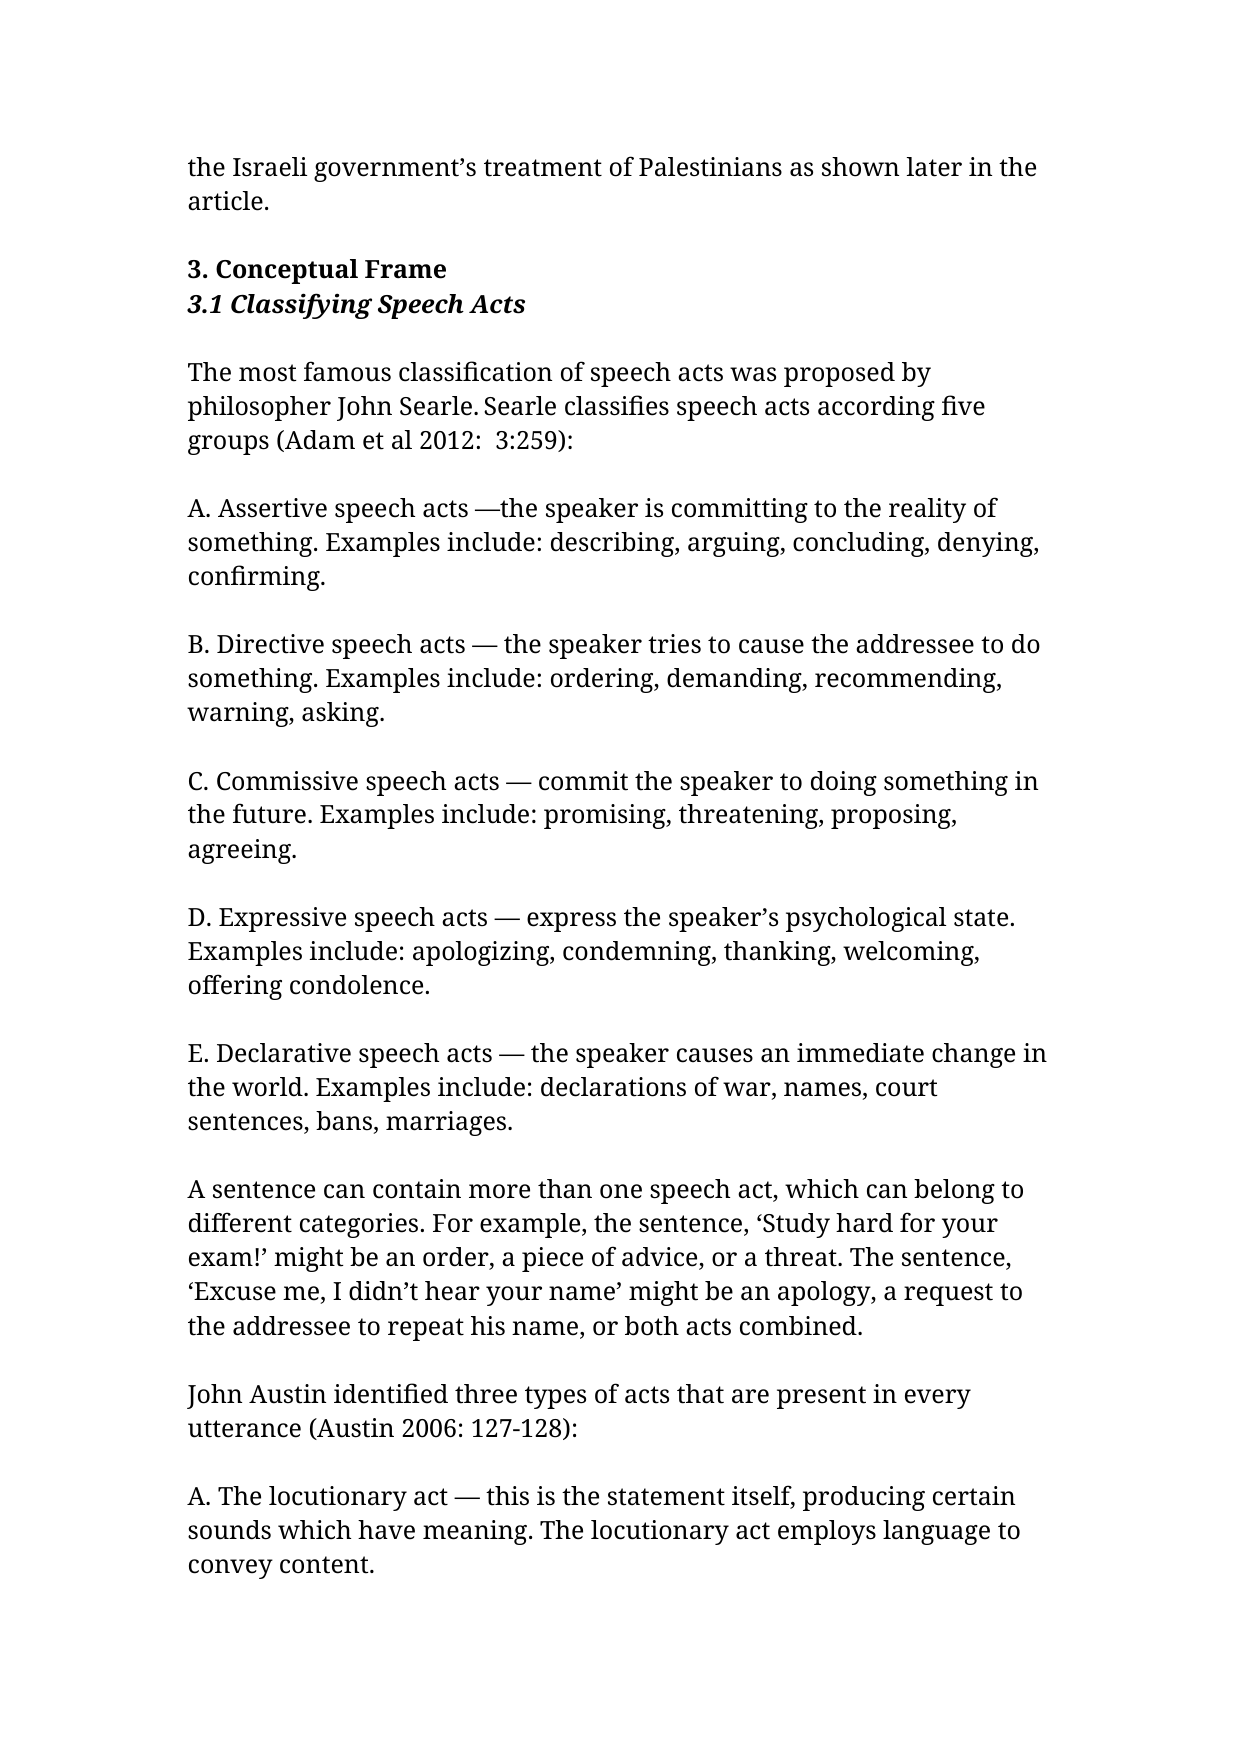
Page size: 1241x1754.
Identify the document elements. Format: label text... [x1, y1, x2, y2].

text B. Directive speech acts — the speaker tries to cause the addressee to do something. Examples include: ordering, demanding, recommending, warning, asking. [187, 627, 1053, 729]
text D. Expressive speech acts — express the speaker’s psychological state. Examples include: apologizing, condemning, thanking, welcoming, offering condolence. [187, 899, 1053, 1002]
text E. Declarative speech acts — the speaker causes an immediate change in the world. Examples include: declarations of war, names, court sentences, bans, marriages. [187, 1036, 1053, 1138]
text 3. Conceptual Frame [187, 252, 1053, 286]
text The most famous classification of speech acts was proposed by philosopher John Searle. Searle classifies speech acts according five groups (Adam et al 2012: 3:259): [187, 354, 1053, 457]
text A. The locutionary act — this is the statement itself, producing certain sounds which have meaning. The locutionary act employs language to convey content. [187, 1478, 1053, 1581]
text A. Assertive speech acts —the speaker is committing to the reality of something. Examples include: describing, arguing, concluding, denying, confirming. [187, 491, 1053, 593]
text John Austin identified three types of acts that are present in every utterance (Austin 2006: 127-128): [187, 1376, 1053, 1444]
text C. Commissive speech acts — commit the speaker to doing something in the future. Examples include: promising, threatening, proposing, agreeing. [187, 763, 1053, 865]
text A sentence can contain more than one speech act, which can belong to different categories. For example, the sentence, ‘Study hard for your exam!’ might be an order, a piece of advice, or a threat. The sentence, ‘Excuse me, I didn’t hear your name’ might be an apology, a request to the addressee to repeat his name, or both acts combined. [187, 1172, 1053, 1342]
text 3.1 Classifying Speech Acts [187, 286, 1053, 320]
